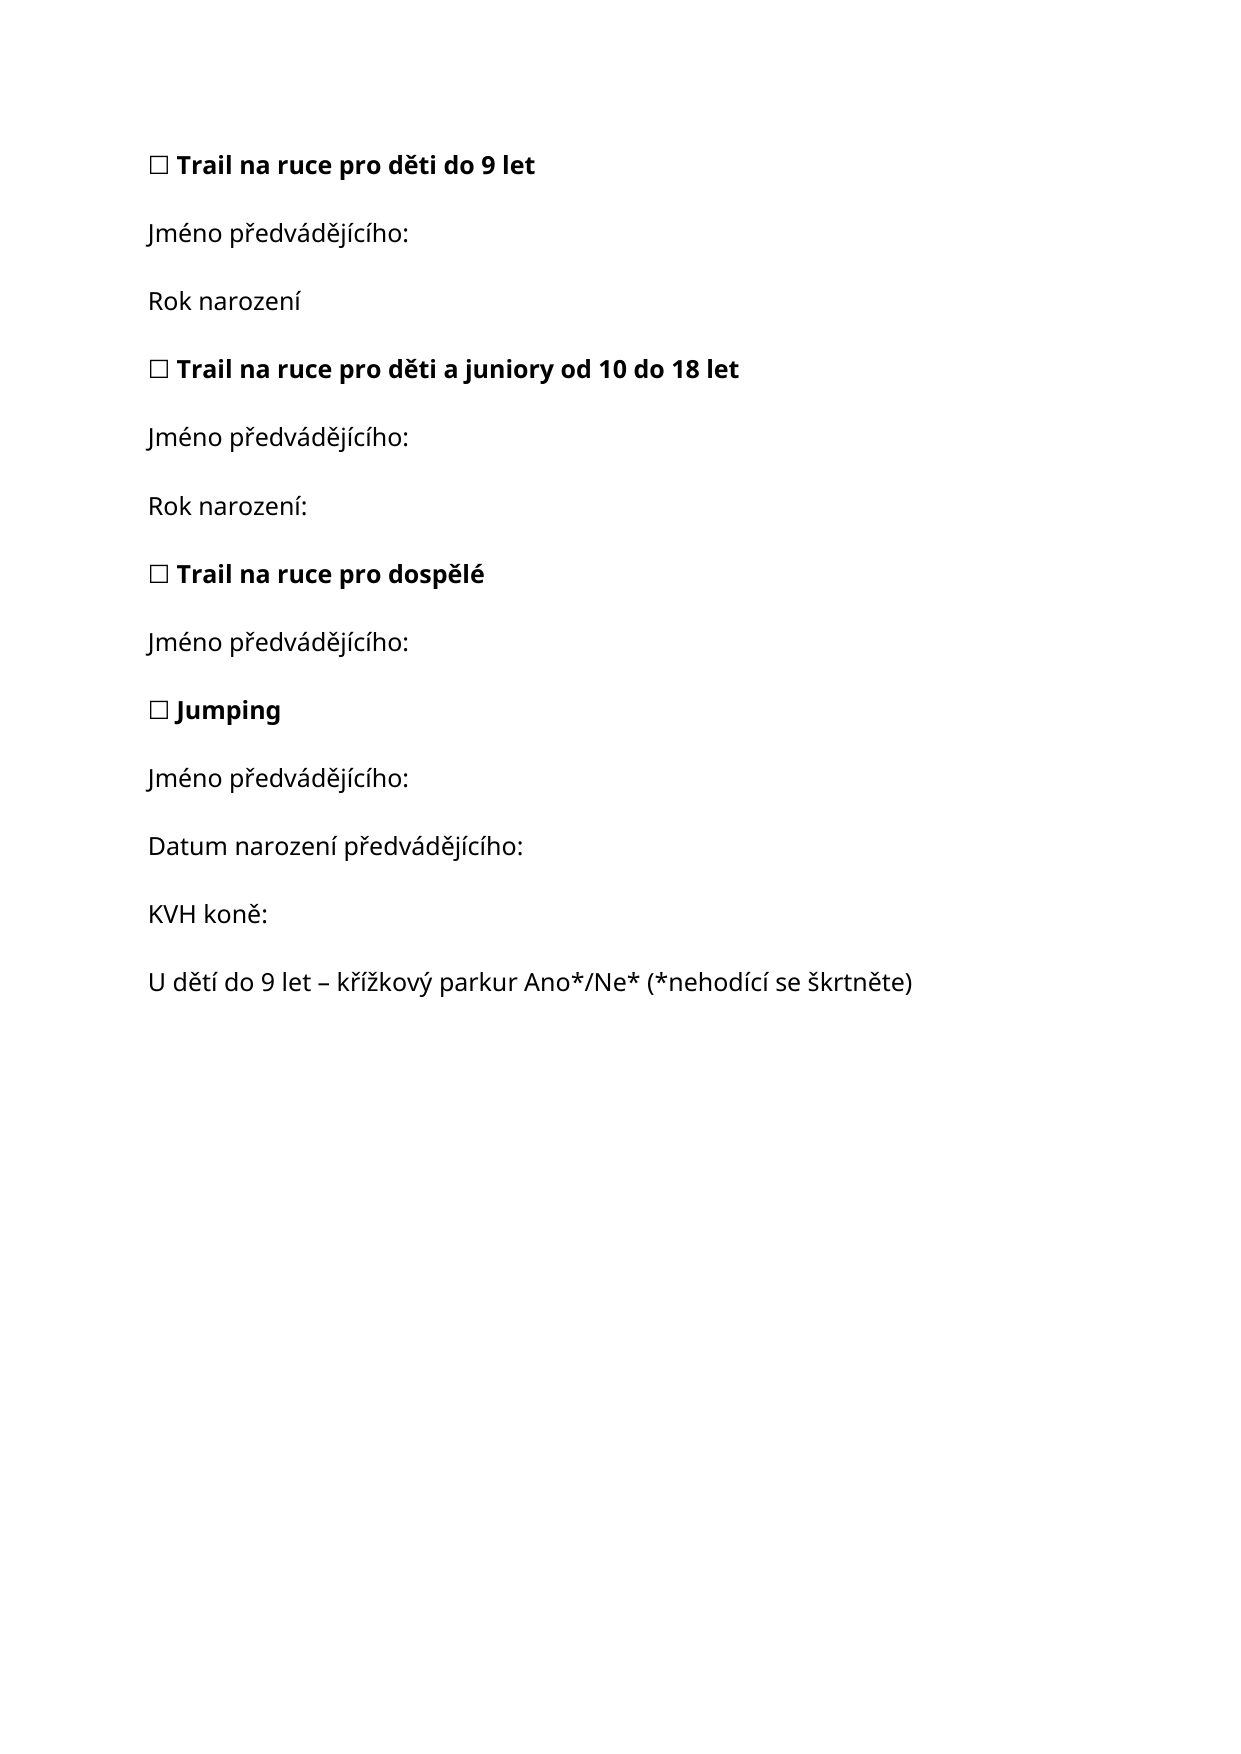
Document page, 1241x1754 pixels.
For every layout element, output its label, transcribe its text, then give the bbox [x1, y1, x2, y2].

text Trail na ruce pro dospělé [148, 556, 1093, 590]
text U dětí do 9 let – křížkový parkur Ano*/Ne* (*nehodící se škrtněte) [148, 965, 1093, 999]
text Jméno předvádějícího: [148, 624, 1093, 658]
text KVH koně: [148, 897, 1093, 931]
text Jméno předvádějícího: [148, 216, 1093, 250]
text Trail na ruce pro děti a juniory od 10 do 18 let [148, 352, 1093, 386]
text Jumping [148, 693, 1093, 727]
text Jméno předvádějícího: [148, 420, 1093, 454]
text Trail na ruce pro děti do 9 let [148, 148, 1093, 182]
text Rok narození: [148, 488, 1093, 522]
text Rok narození [148, 284, 1093, 318]
text Jméno předvádějícího: [148, 761, 1093, 795]
text Datum narození předvádějícího: [148, 829, 1093, 863]
